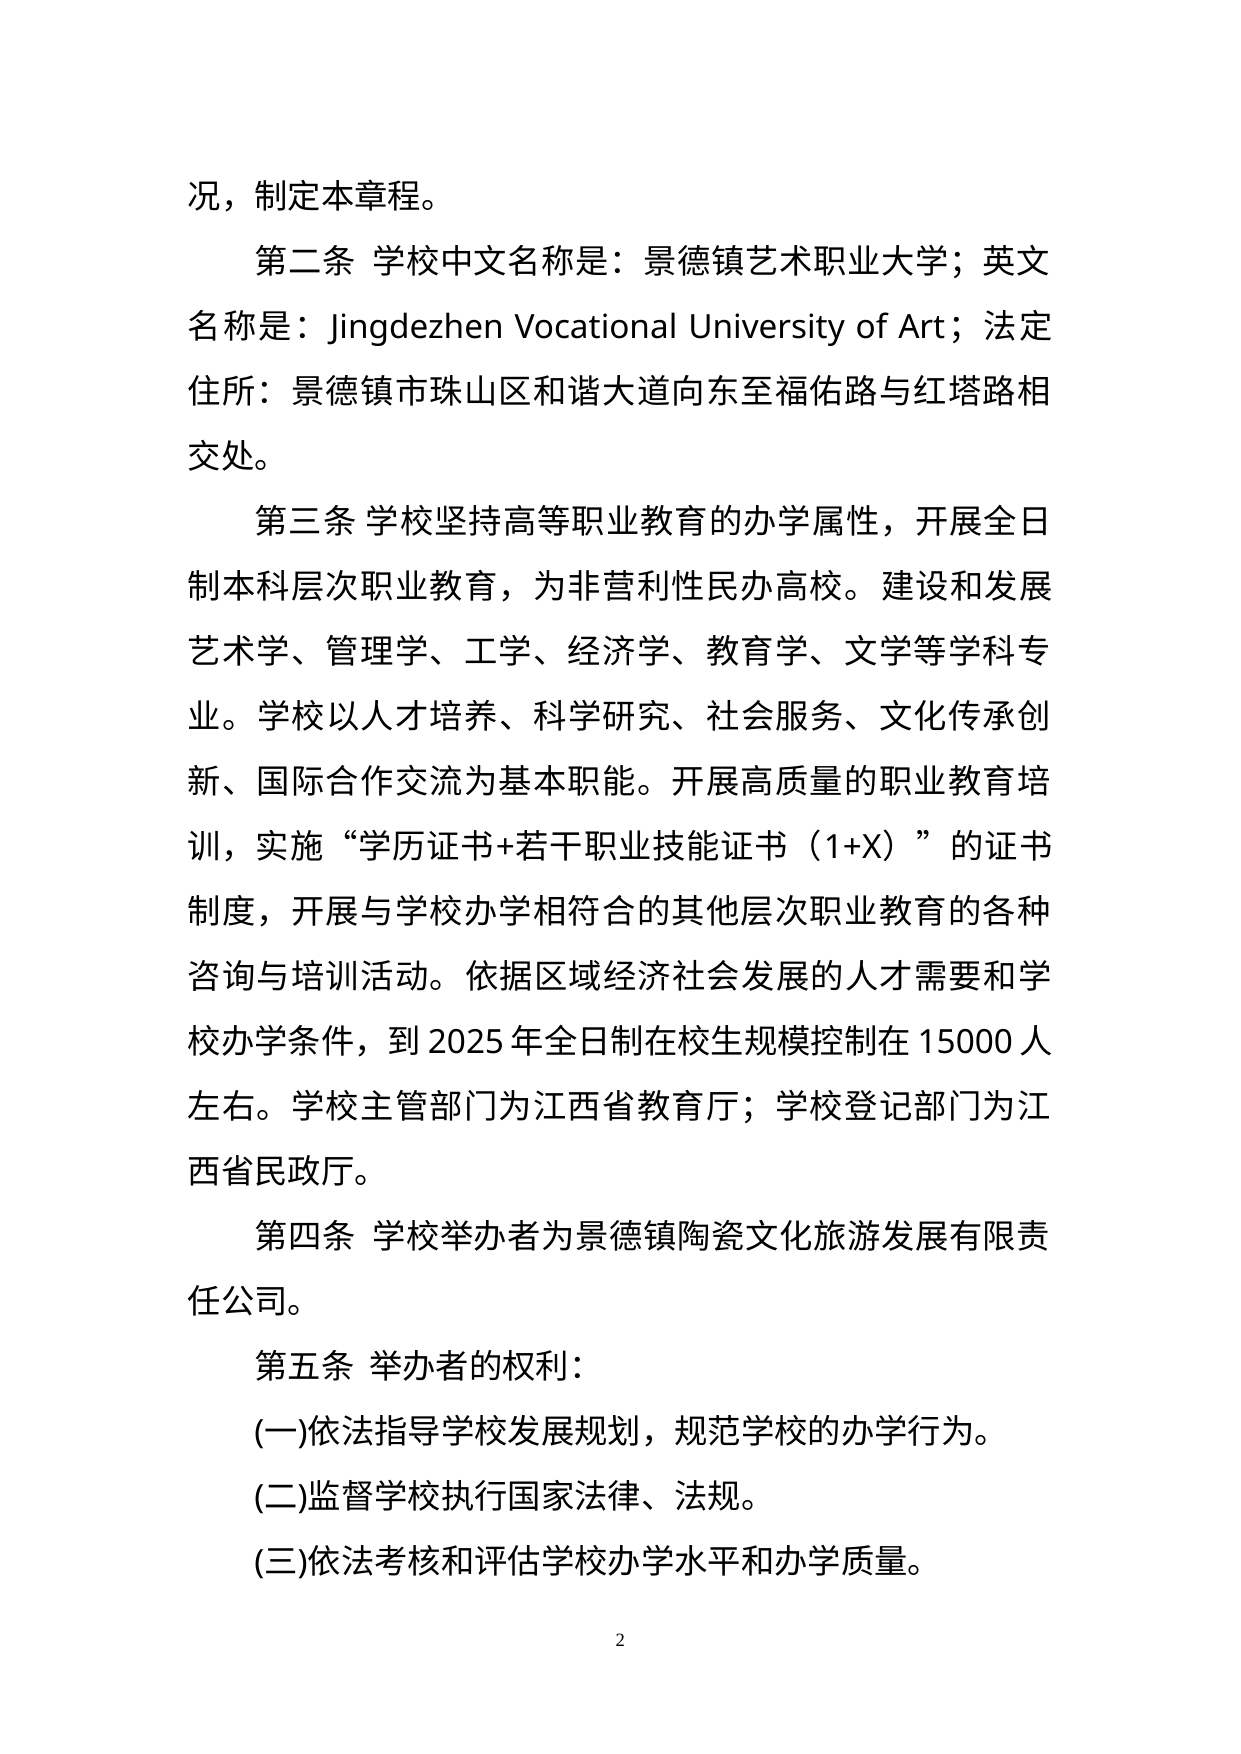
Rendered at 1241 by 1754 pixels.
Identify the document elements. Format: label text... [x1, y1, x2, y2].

text (一)依法指导学校发展规划，规范学校的办学行为。 [187, 1397, 1053, 1462]
text (三)依法考核和评估学校办学水平和办学质量。 [187, 1527, 1053, 1592]
text 第二条 学校中文名称是：景德镇艺术职业大学；英文名称是：Jingdezhen Vocational University of Art；法定住所：景德镇市珠山区和谐大道向东至福佑路与红塔路相交处。 [187, 227, 1053, 487]
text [187, 162, 1053, 227]
text (二)监督学校执行国家法律、法规。 [187, 1462, 1053, 1527]
text 第五条 举办者的权利： [187, 1332, 1053, 1397]
text 第三条 学校坚持高等职业教育的办学属性，开展全日制本科层次职业教育，为非营利性民办高校。建设和发展艺术学、管理学、工学、经济学、教育学、文学等学科专业。学校以人才培养、科学研究、社会服务、文化传承创新、国际合作交流为基本职能。开展高质量的职业教育培训，实施“学历证书+若干职业技能证书（1+X）”的证书制度，开展与学校办学相符合的其他层次职业教育的各种咨询与培训活动。依据区域经济社会发展的人才需要和学校办学条件，到2025年全日制在校生规模控制在15000人左右。学校主管部门为江西省教育厅；学校登记部门为江西省民政厅。 [187, 487, 1053, 1202]
text 第四条 学校举办者为景德镇陶瓷文化旅游发展有限责任公司。 [187, 1202, 1053, 1332]
